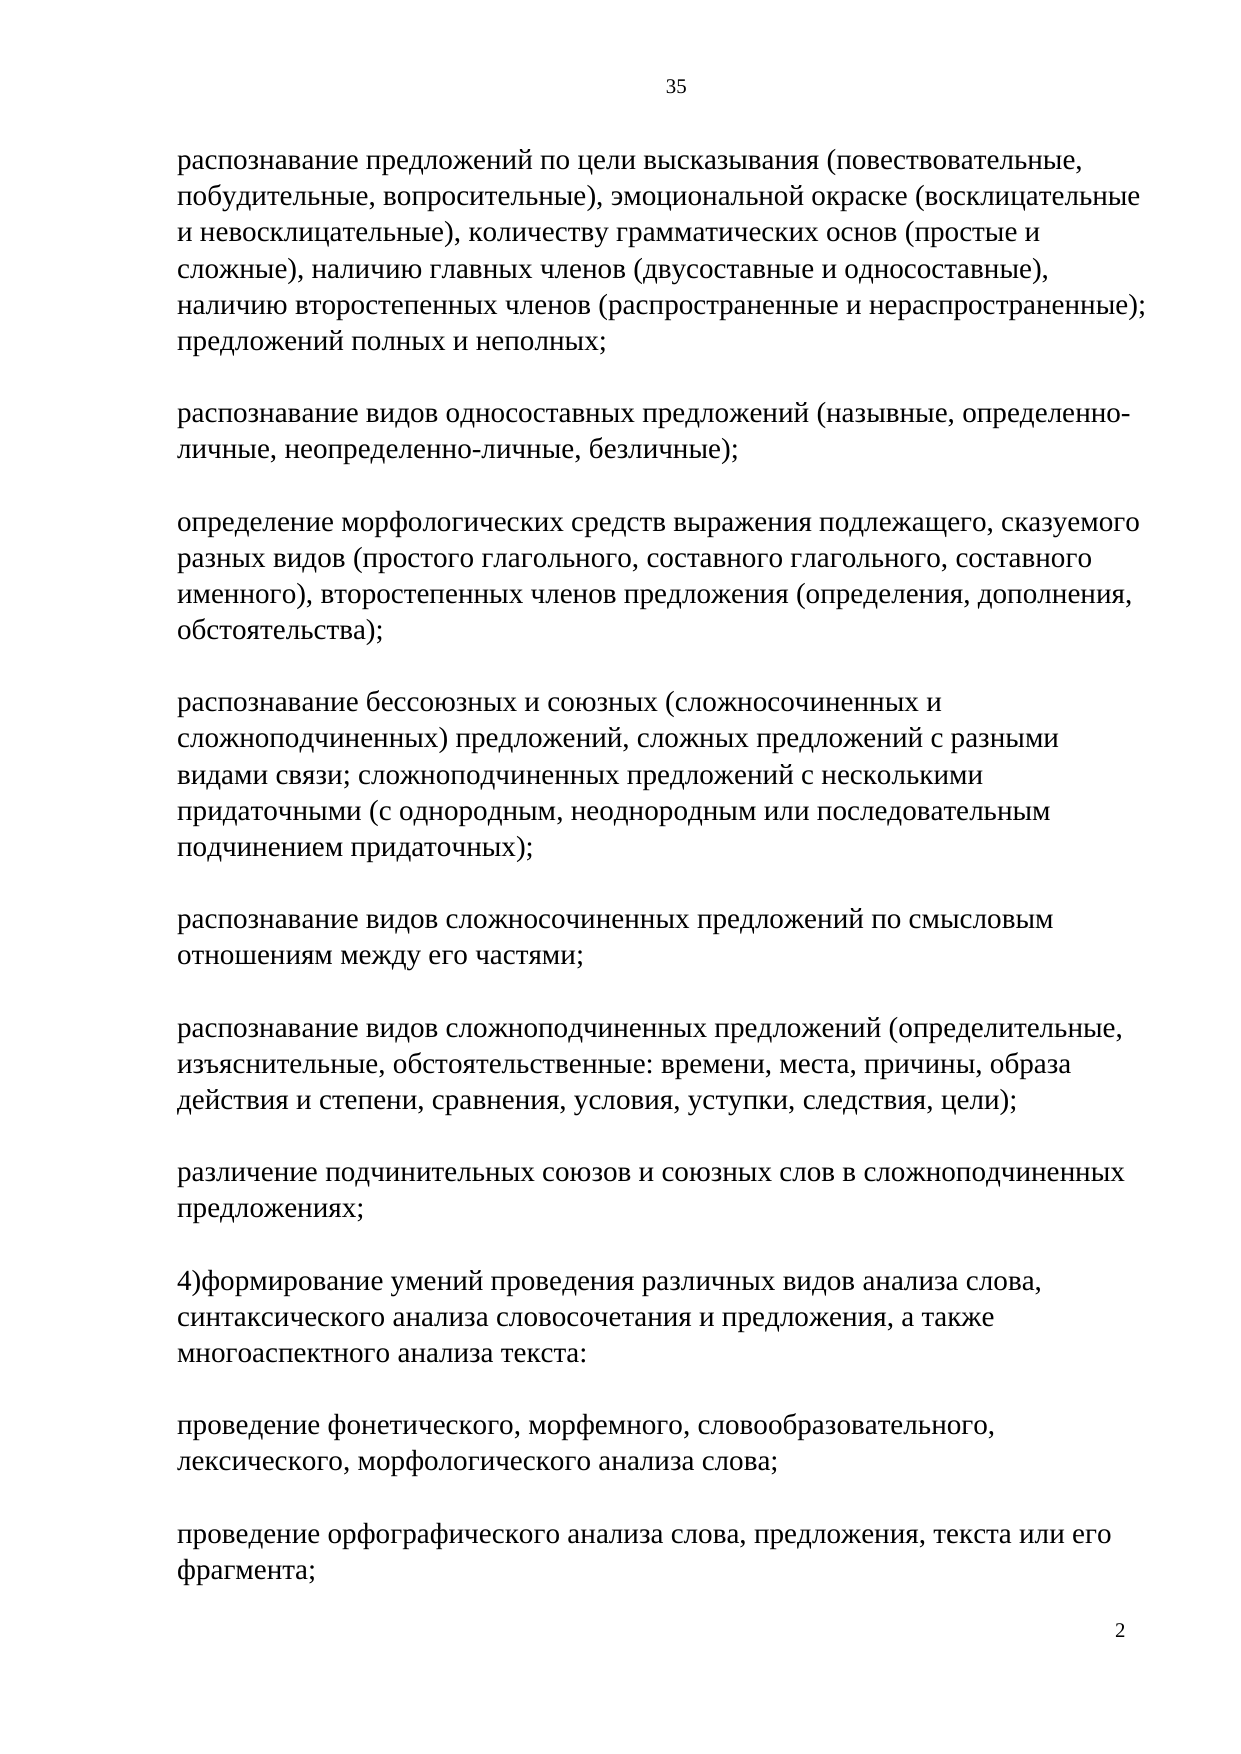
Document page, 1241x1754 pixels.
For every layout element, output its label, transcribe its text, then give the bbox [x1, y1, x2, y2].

subtitle распознавание видов односоставных предложений (назывные, определенно-личные, неопределенно-личные, безличные); [177, 395, 1153, 465]
subtitle распознавание предложений по цели высказывания (повествовательные, побудительные, вопросительные), эмоциональной окраске (восклицательные и невосклицательные), количеству грамматических основ (простые и сложные), наличию главных членов (двусоставные и односоставные), наличию второстепенных членов (распространенные и нераспространенные); предложений полных и неполных; [177, 142, 1153, 357]
subtitle проведение орфографического анализа слова, предложения, текста или его фрагмента; [177, 1516, 1153, 1586]
subtitle определение морфологических средств выражения подлежащего, сказуемого разных видов (простого глагольного, составного глагольного, составного именного), второстепенных членов предложения (определения, дополнения, обстоятельства); [177, 504, 1153, 646]
subtitle распознавание видов сложносочиненных предложений по смысловым отношениям между его частями; [177, 901, 1153, 971]
subtitle различение подчинительных союзов и союзных слов в сложноподчиненных предложениях; [177, 1154, 1153, 1224]
subtitle распознавание видов сложноподчиненных предложений (определительные, изъяснительные, обстоятельственные: времени, места, причины, образа действия и степени, сравнения, условия, уступки, следствия, цели); [177, 1010, 1153, 1116]
subtitle распознавание бессоюзных и союзных (сложносочиненных и сложноподчиненных) предложений, сложных предложений с разными видами связи; сложноподчиненных предложений с несколькими придаточными (с однородным, неоднородным или последовательным подчинением придаточных); [177, 684, 1153, 863]
subtitle проведение фонетического, морфемного, словообразовательного, лексического, морфологического анализа слова; [177, 1407, 1153, 1477]
subtitle 4)формирование умений проведения различных видов анализа слова, синтаксического анализа словосочетания и предложения, а также многоаспектного анализа текста: [177, 1263, 1153, 1369]
